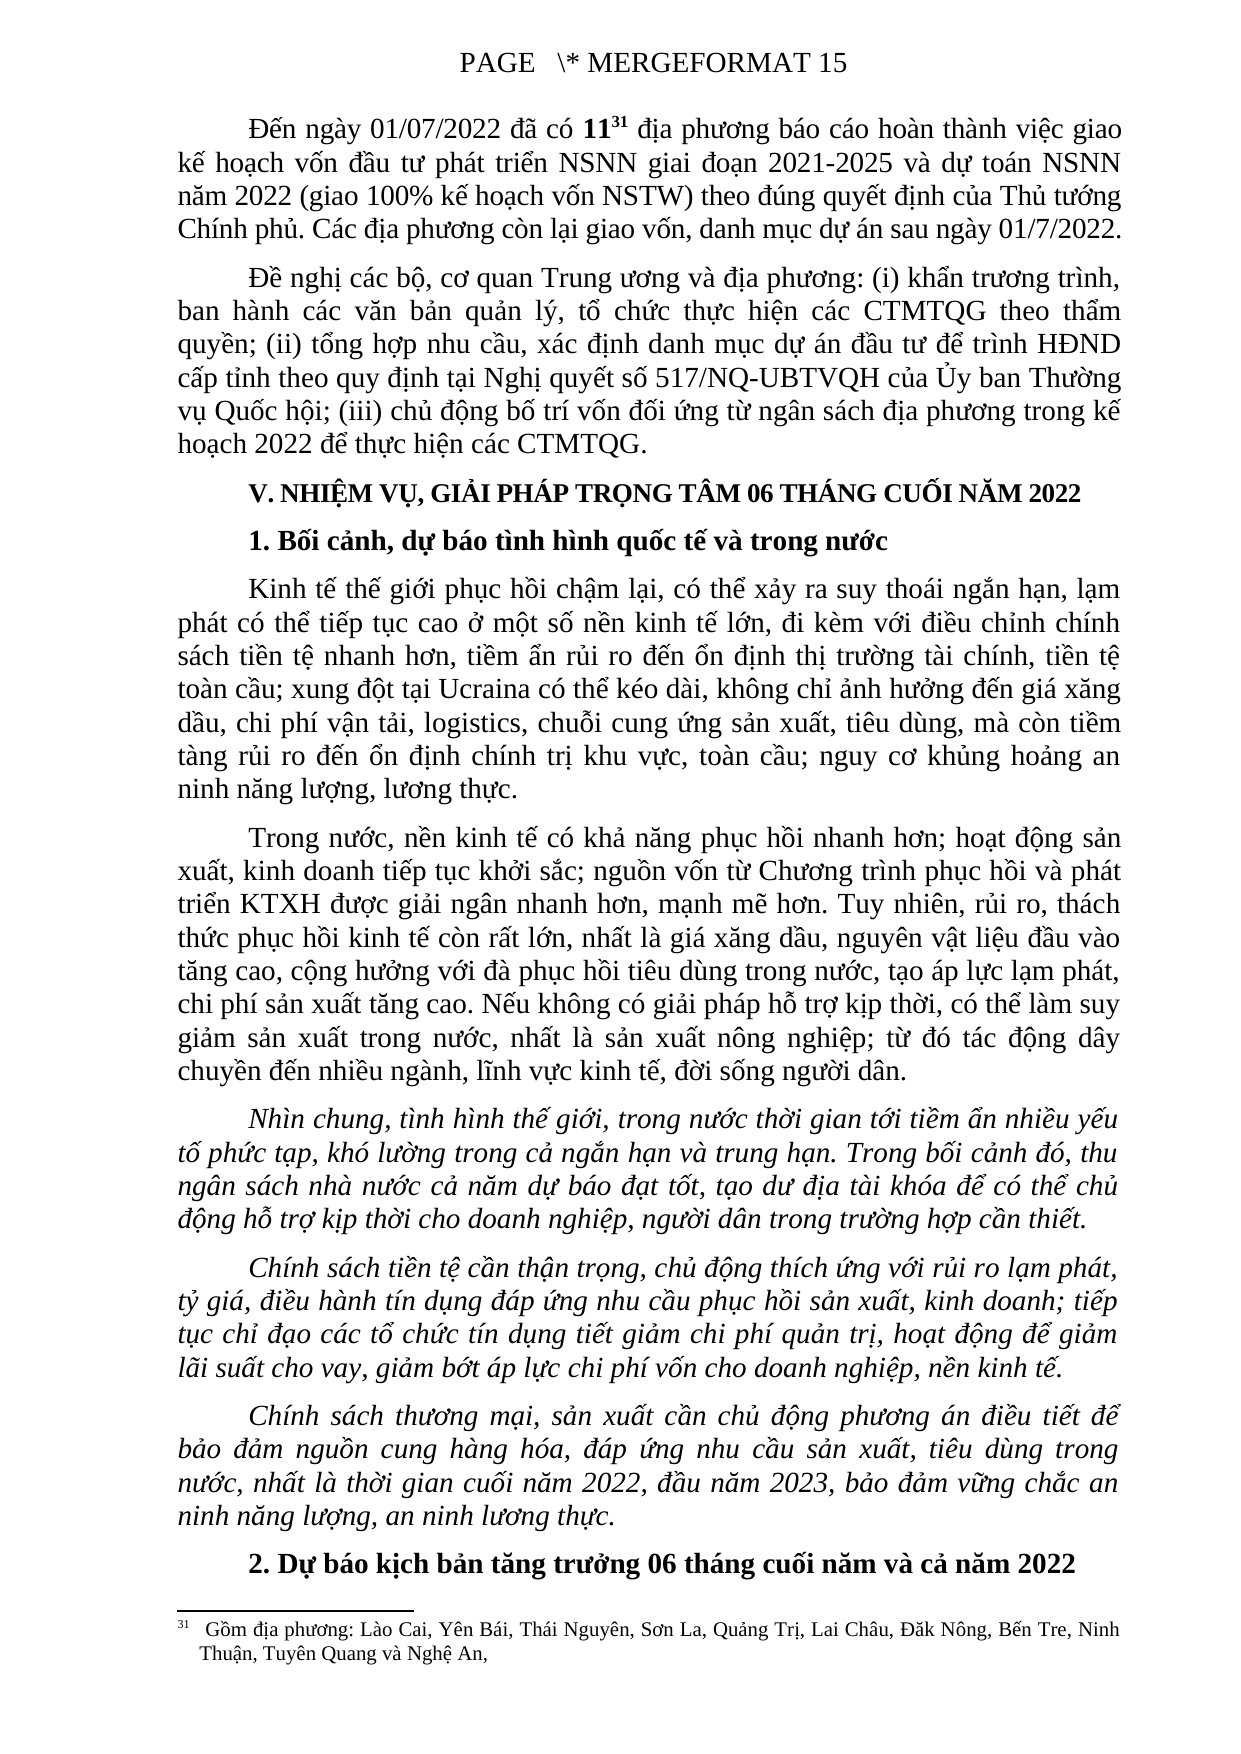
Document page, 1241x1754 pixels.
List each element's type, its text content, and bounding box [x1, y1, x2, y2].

text Đến ngày 01/07/2022 đã có 11 địa phương báo cáo hoàn thành việc giao kế hoạch vốn đầu tư phát triển NSNN giai đoạn 2021-2025 và dự toán NSNN năm 2022 (giao 100% kế hoạch vốn NSTW) theo đúng quyết định của Thủ tướng Chính phủ. Các địa phương còn lại giao vốn, danh mục dự án sau ngày 01/7/2022. [177, 112, 1122, 245]
text Kinh tế thế giới phục hồi chậm lại, có thể xảy ra suy thoái ngắn hạn, lạm phát có thể tiếp tục cao ở một số nền kinh tế lớn, đi kèm với điều chỉnh chính sách tiền tệ nhanh hơn, tiềm ẩn rủi ro đến ổn định thị trường tài chính, tiền tệ toàn cầu; xung đột tại Ucraina có thể kéo dài, không chỉ ảnh hưởng đến giá xăng dầu, chi phí vận tải, logistics, chuỗi cung ứng sản xuất, tiêu dùng, mà còn tiềm tàng rủi ro đến ổn định chính trị khu vực, toàn cầu; nguy cơ khủng hoảng an ninh năng lượng, lương thực. [177, 572, 1122, 805]
text 1. Bối cảnh, dự báo tình hình quốc tế và trong nước [177, 524, 1122, 557]
text Nhìn chung, tình hình thế giới, trong nước thời gian tới tiềm ẩn nhiều yếu tố phức tạp, khó lường trong cả ngắn hạn và trung hạn. Trong bối cảnh đó, thu ngân sách nhà nước cả năm dự báo đạt tốt, tạo dư địa tài khóa để có thể chủ động hỗ trợ kịp thời cho doanh nghiệp, người dân trong trường hợp cần thiết. [177, 1102, 1122, 1235]
text V. NHIỆM VỤ, GIẢI PHÁP TRỌNG TÂM 06 THÁNG CUỐI NĂM 2022 [177, 475, 1122, 509]
text Chính sách thương mại, sản xuất cần chủ động phương án điều tiết để bảo đảm nguồn cung hàng hóa, đáp ứng nhu cầu sản xuất, tiêu dùng trong nước, nhất là thời gian cuối năm 2022, đầu năm 2023, bảo đảm vững chắc an ninh năng lượng, an ninh lương thực. [177, 1399, 1122, 1532]
text 2. Dự báo kịch bản tăng trưởng 06 tháng cuối năm và cả năm 2022 [177, 1547, 1122, 1580]
text Đề nghị các bộ, cơ quan Trung ương và địa phương: (i) khẩn trương trình, ban hành các văn bản quản lý, tổ chức thực hiện các CTMTQG theo thẩm quyền; (ii) tổng hợp nhu cầu, xác định danh mục dự án đầu tư để trình HĐND cấp tỉnh theo quy định tại Nghị quyết số 517/NQ-UBTVQH của Ủy ban Thường vụ Quốc hội; (iii) chủ động bố trí vốn đối ứng từ ngân sách địa phương trong kế hoạch 2022 để thực hiện các CTMTQG. [177, 260, 1122, 460]
text Chính sách tiền tệ cần thận trọng, chủ động thích ứng với rủi ro lạm phát, tỷ giá, điều hành tín dụng đáp ứng nhu cầu phục hồi sản xuất, kinh doanh; tiếp tục chỉ đạo các tổ chức tín dụng tiết giảm chi phí quản trị, hoạt động để giảm lãi suất cho vay, giảm bớt áp lực chi phí vốn cho doanh nghiệp, nền kinh tế. [177, 1250, 1122, 1384]
text Trong nước, nền kinh tế có khả năng phục hồi nhanh hơn; hoạt động sản xuất, kinh doanh tiếp tục khởi sắc; nguồn vốn từ Chương trình phục hồi và phát triển KTXH được giải ngân nhanh hơn, mạnh mẽ hơn. Tuy nhiên, rủi ro, thách thức phục hồi kinh tế còn rất lớn, nhất là giá xăng dầu, nguyên vật liệu đầu vào tăng cao, cộng hưởng với đà phục hồi tiêu dùng trong nước, tạo áp lực lạm phát, chi phí sản xuất tăng cao. Nếu không có giải pháp hỗ trợ kịp thời, có thể làm suy giảm sản xuất trong nước, nhất là sản xuất nông nghiệp; từ đó tác động dây chuyền đến nhiều ngành, lĩnh vực kinh tế, đời sống người dân. [177, 820, 1122, 1087]
